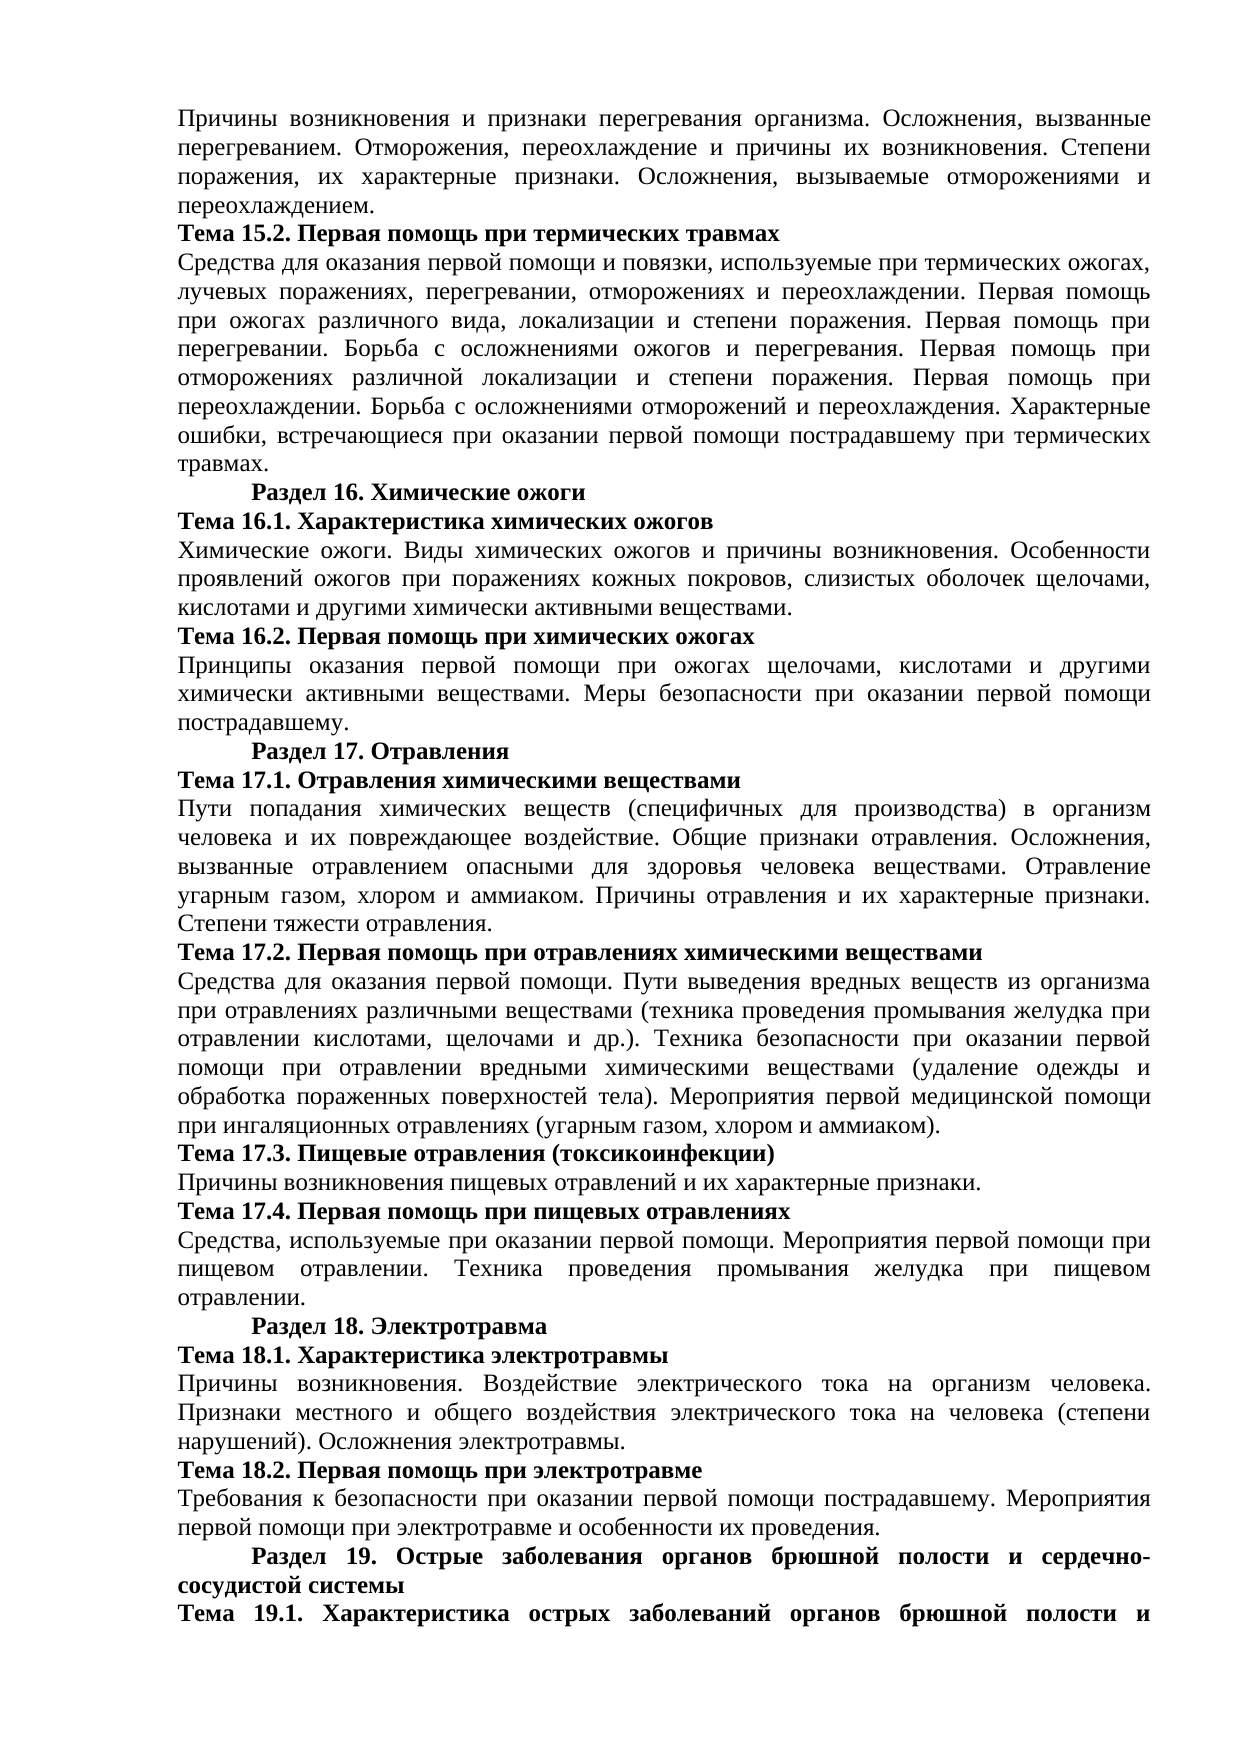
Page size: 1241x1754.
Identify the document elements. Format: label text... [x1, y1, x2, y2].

text Тема 17.2. Первая помощь при отравлениях химическими веществами [177, 937, 1152, 966]
text Тема 17.4. Первая помощь при пищевых отравлениях [177, 1196, 1152, 1225]
text Тема 16.1. Характеристика химических ожогов [177, 506, 1152, 535]
text Средства для оказания первой помощи. Пути выведения вредных веществ из организма при отравлениях различными веществами (техника проведения промывания желудка при отравлении кислотами, щелочами и др.). Техника безопасности при оказании первой помощи при отравлении вредными химическими веществами (удаление одежды и обработка пораженных поверхностей тела). Мероприятия первой медицинской помощи при ингаляционных отравлениях (угарным газом, хлором и аммиаком). [177, 966, 1152, 1138]
text Принципы оказания первой помощи при ожогах щелочами, кислотами и другими химически активными веществами. Меры безопасности при оказании первой помощи пострадавшему. [177, 650, 1152, 736]
text Тема 15.2. Первая помощь при термических травмах [177, 218, 1152, 247]
text Причины возникновения. Воздействие электрического тока на организм человека. Признаки местного и общего воздействия электрического тока на человека (степени нарушений). Осложнения электротравмы. [177, 1368, 1152, 1455]
text Раздел 16. Химические ожоги [177, 477, 1152, 506]
text Причины возникновения пищевых отравлений и их характерные признаки. [177, 1167, 1152, 1196]
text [177, 103, 1152, 218]
text Пути попадания химических веществ (специфичных для производства) в организм человека и их повреждающее воздействие. Общие признаки отравления. Осложнения, вызванные отравлением опасными для здоровья человека веществами. Отравление угарным газом, хлором и аммиаком. Причины отравления и их характерные признаки. Степени тяжести отравления. [177, 793, 1152, 937]
text Раздел 19. Острые заболевания органов брюшной полости и сердечно-сосудистой системы [177, 1541, 1152, 1598]
text Раздел 17. Отравления [177, 736, 1152, 765]
text Химические ожоги. Виды химических ожогов и причины возникновения. Особенности проявлений ожогов при поражениях кожных покровов, слизистых оболочек щелочами, кислотами и другими химически активными веществами. [177, 535, 1152, 621]
text Требования к безопасности при оказании первой помощи пострадавшему. Мероприятия первой помощи при электротравме и особенности их проведения. [177, 1483, 1152, 1541]
text Тема 17.3. Пищевые отравления (токсикоинфекции) [177, 1138, 1152, 1167]
text Тема 18.1. Характеристика электротравмы [177, 1340, 1152, 1368]
text Средства, используемые при оказании первой помощи. Мероприятия первой помощи при пищевом отравлении. Техника проведения промывания желудка при пищевом отравлении. [177, 1225, 1152, 1311]
text Тема 18.2. Первая помощь при электротравме [177, 1455, 1152, 1483]
text Средства для оказания первой помощи и повязки, используемые при термических ожогах, лучевых поражениях, перегревании, отморожениях и переохлаждении. Первая помощь при ожогах различного вида, локализации и степени поражения. Первая помощь при перегревании. Борьба с осложнениями ожогов и перегревания. Первая помощь при отморожениях различной локализации и степени поражения. Первая помощь при переохлаждении. Борьба с осложнениями отморожений и переохлаждения. Характерные ошибки, встречающиеся при оказании первой помощи пострадавшему при термических травмах. [177, 247, 1152, 477]
text Тема 16.2. Первая помощь при химических ожогах [177, 621, 1152, 650]
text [177, 1598, 1152, 1627]
text Раздел 18. Электротравма [177, 1311, 1152, 1340]
text Тема 17.1. Отравления химическими веществами [177, 765, 1152, 793]
